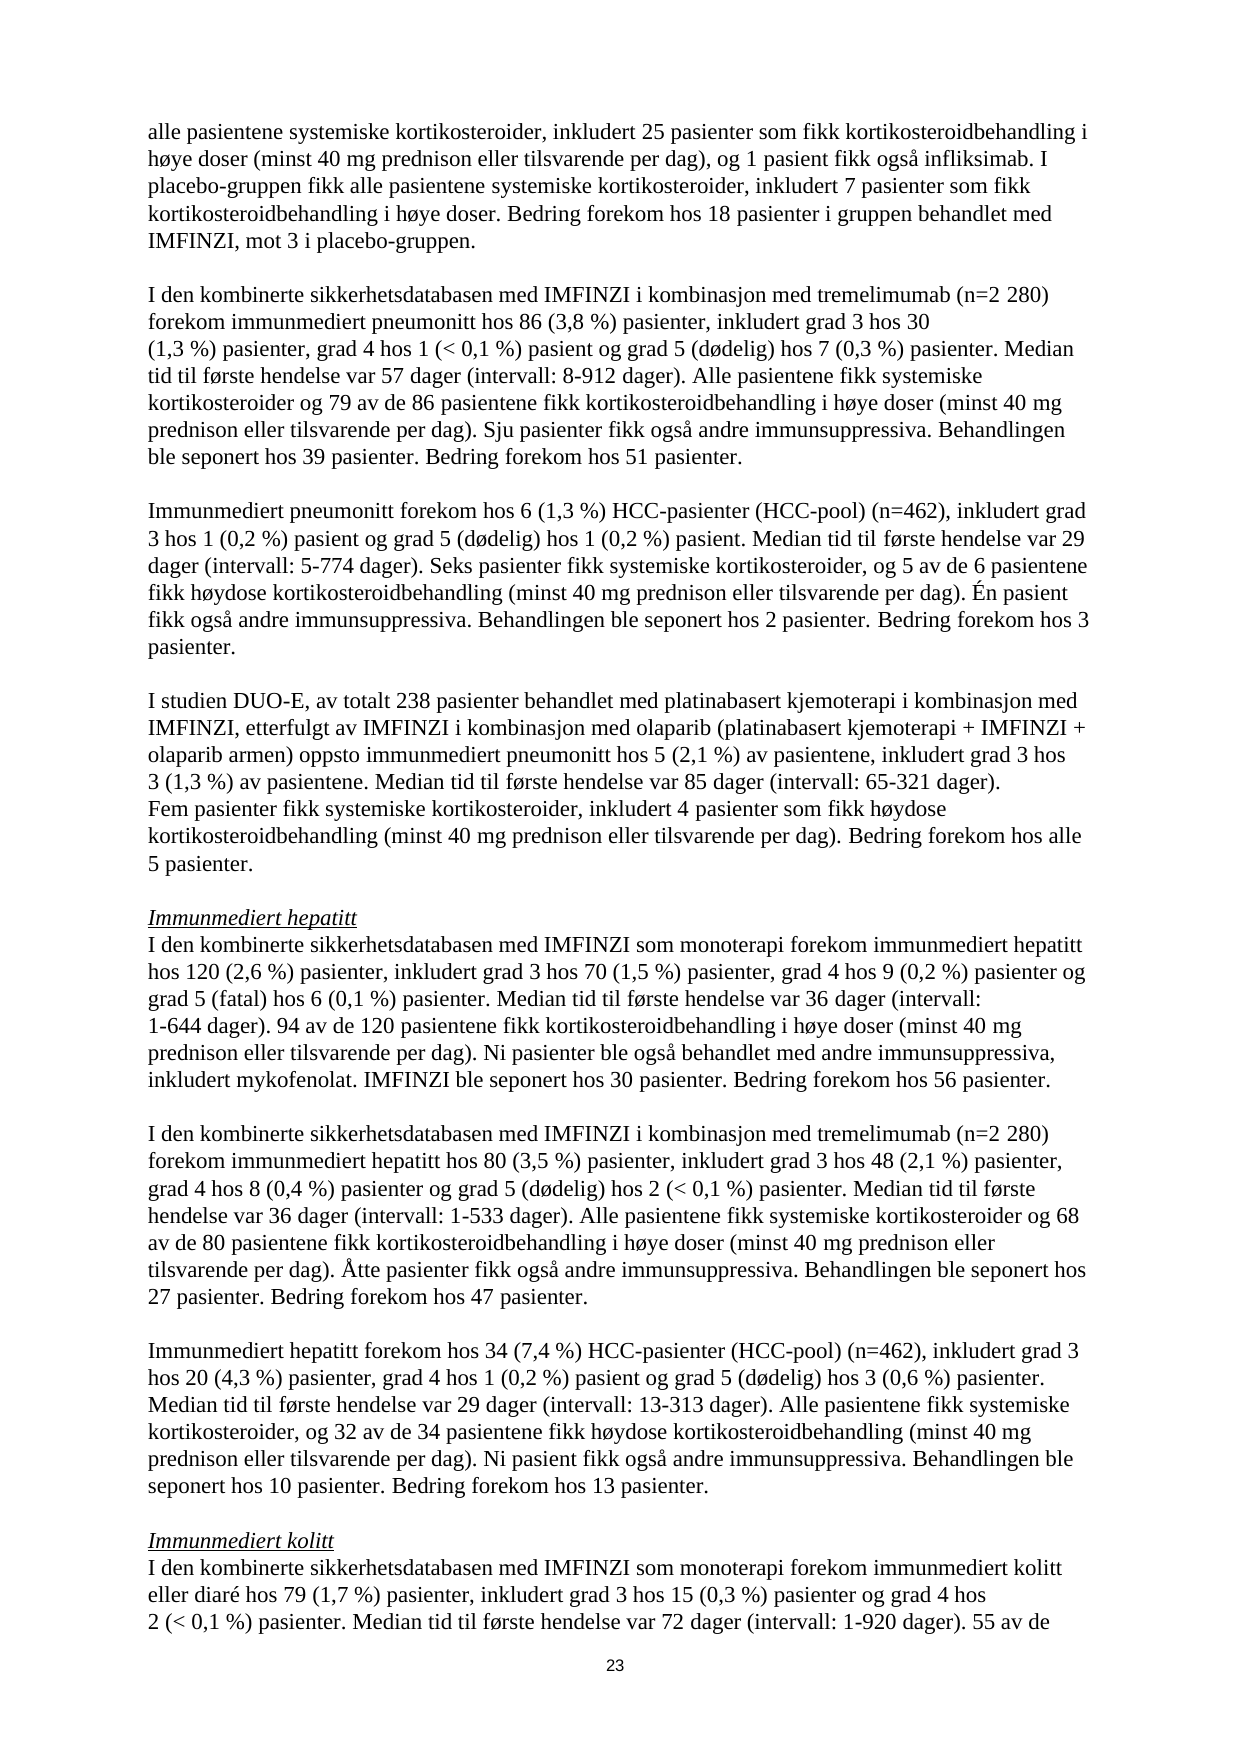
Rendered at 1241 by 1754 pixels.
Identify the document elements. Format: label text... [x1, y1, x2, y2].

text Immunmediert pneumonitt forekom hos 6 (1,3 %) HCC-pasienter (HCC-pool) (n=462), inkludert grad 3 hos 1 (0,2 %) pasient og grad 5 (dødelig) hos 1 (0,2 %) pasient. Median tid til første hendelse var 29 dager (intervall: 5-774 dager). Seks pasienter fikk systemiske kortikosteroider, og 5 av de 6 pasientene fikk høydose kortikosteroidbehandling (minst 40 mg prednison eller tilsvarende per dag). Én pasient fikk også andre immunsuppressiva. Behandlingen ble seponert hos 2 pasienter. Bedring forekom hos 3 pasienter. [148, 497, 1092, 660]
text Immunmediert hepatitt [148, 903, 1092, 931]
text I den kombinerte sikkerhetsdatabasen med IMFINZI i kombinasjon med tremelimumab (n=2 280) forekom immunmediert pneumonitt hos 86 (3,8 %) pasienter, inkludert grad 3 hos 30 (1,3 %) pasienter, grad 4 hos 1 (< 0,1 %) pasient og grad 5 (dødelig) hos 7 (0,3 %) pasienter. Median tid til første hendelse var 57 dager (intervall: 8-912 dager). Alle pasientene fikk systemiske kortikosteroider og 79 av de 86 pasientene fikk kortikosteroidbehandling i høye doser (minst 40 mg prednison eller tilsvarende per dag). Sju pasienter fikk også andre immunsuppressiva. Behandlingen ble seponert hos 39 pasienter. Bedring forekom hos 51 pasienter. [148, 281, 1092, 470]
text I den kombinerte sikkerhetsdatabasen med IMFINZI som monoterapi forekom immunmediert hepatitt hos 120 (2,6 %) pasienter, inkludert grad 3 hos 70 (1,5 %) pasienter, grad 4 hos 9 (0,2 %) pasienter og grad 5 (fatal) hos 6 (0,1 %) pasienter. Median tid til første hendelse var 36 dager (intervall: 1-644 dager). 94 av de 120 pasientene fikk kortikosteroidbehandling i høye doser (minst 40 mg prednison eller tilsvarende per dag). Ni pasienter ble også behandlet med andre immunsuppressiva, inkludert mykofenolat. IMFINZI ble seponert hos 30 pasienter. Bedring forekom hos 56 pasienter. [148, 931, 1092, 1093]
text Immunmediert hepatitt forekom hos 34 (7,4 %) HCC-pasienter (HCC-pool) (n=462), inkludert grad 3 hos 20 (4,3 %) pasienter, grad 4 hos 1 (0,2 %) pasient og grad 5 (dødelig) hos 3 (0,6 %) pasienter. Median tid til første hendelse var 29 dager (intervall: 13-313 dager). Alle pasientene fikk systemiske kortikosteroider, og 32 av de 34 pasientene fikk høydose kortikosteroidbehandling (minst 40 mg prednison eller tilsvarende per dag). Ni pasient fikk også andre immunsuppressiva. Behandlingen ble seponert hos 10 pasienter. Bedring forekom hos 13 pasienter. [148, 1337, 1092, 1499]
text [148, 1553, 1092, 1635]
text I studien DUO-E, av totalt 238 pasienter behandlet med platinabasert kjemoterapi i kombinasjon med IMFINZI, etterfulgt av IMFINZI i kombinasjon med olaparib (platinabasert kjemoterapi + IMFINZI + olaparib armen) oppsto immunmediert pneumonitt hos 5 (2,1 %) av pasientene, inkludert grad 3 hos 3 (1,3 %) av pasientene. Median tid til første hendelse var 85 dager (intervall: 65-321 dager). Fem pasienter fikk systemiske kortikosteroider, inkludert 4 pasienter som fikk høydose kortikosteroidbehandling (minst 40 mg prednison eller tilsvarende per dag). Bedring forekom hos alle 5 pasienter. [148, 687, 1092, 876]
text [148, 118, 1092, 253]
text I den kombinerte sikkerhetsdatabasen med IMFINZI i kombinasjon med tremelimumab (n=2 280) forekom immunmediert hepatitt hos 80 (3,5 %) pasienter, inkludert grad 3 hos 48 (2,1 %) pasienter, grad 4 hos 8 (0,4 %) pasienter og grad 5 (dødelig) hos 2 (< 0,1 %) pasienter. Median tid til første hendelse var 36 dager (intervall: 1-533 dager). Alle pasientene fikk systemiske kortikosteroider og 68 av de 80 pasientene fikk kortikosteroidbehandling i høye doser (minst 40 mg prednison eller tilsvarende per dag). Åtte pasienter fikk også andre immunsuppressiva. Behandlingen ble seponert hos 27 pasienter. Bedring forekom hos 47 pasienter. [148, 1120, 1092, 1310]
text Immunmediert kolitt [148, 1526, 1092, 1553]
